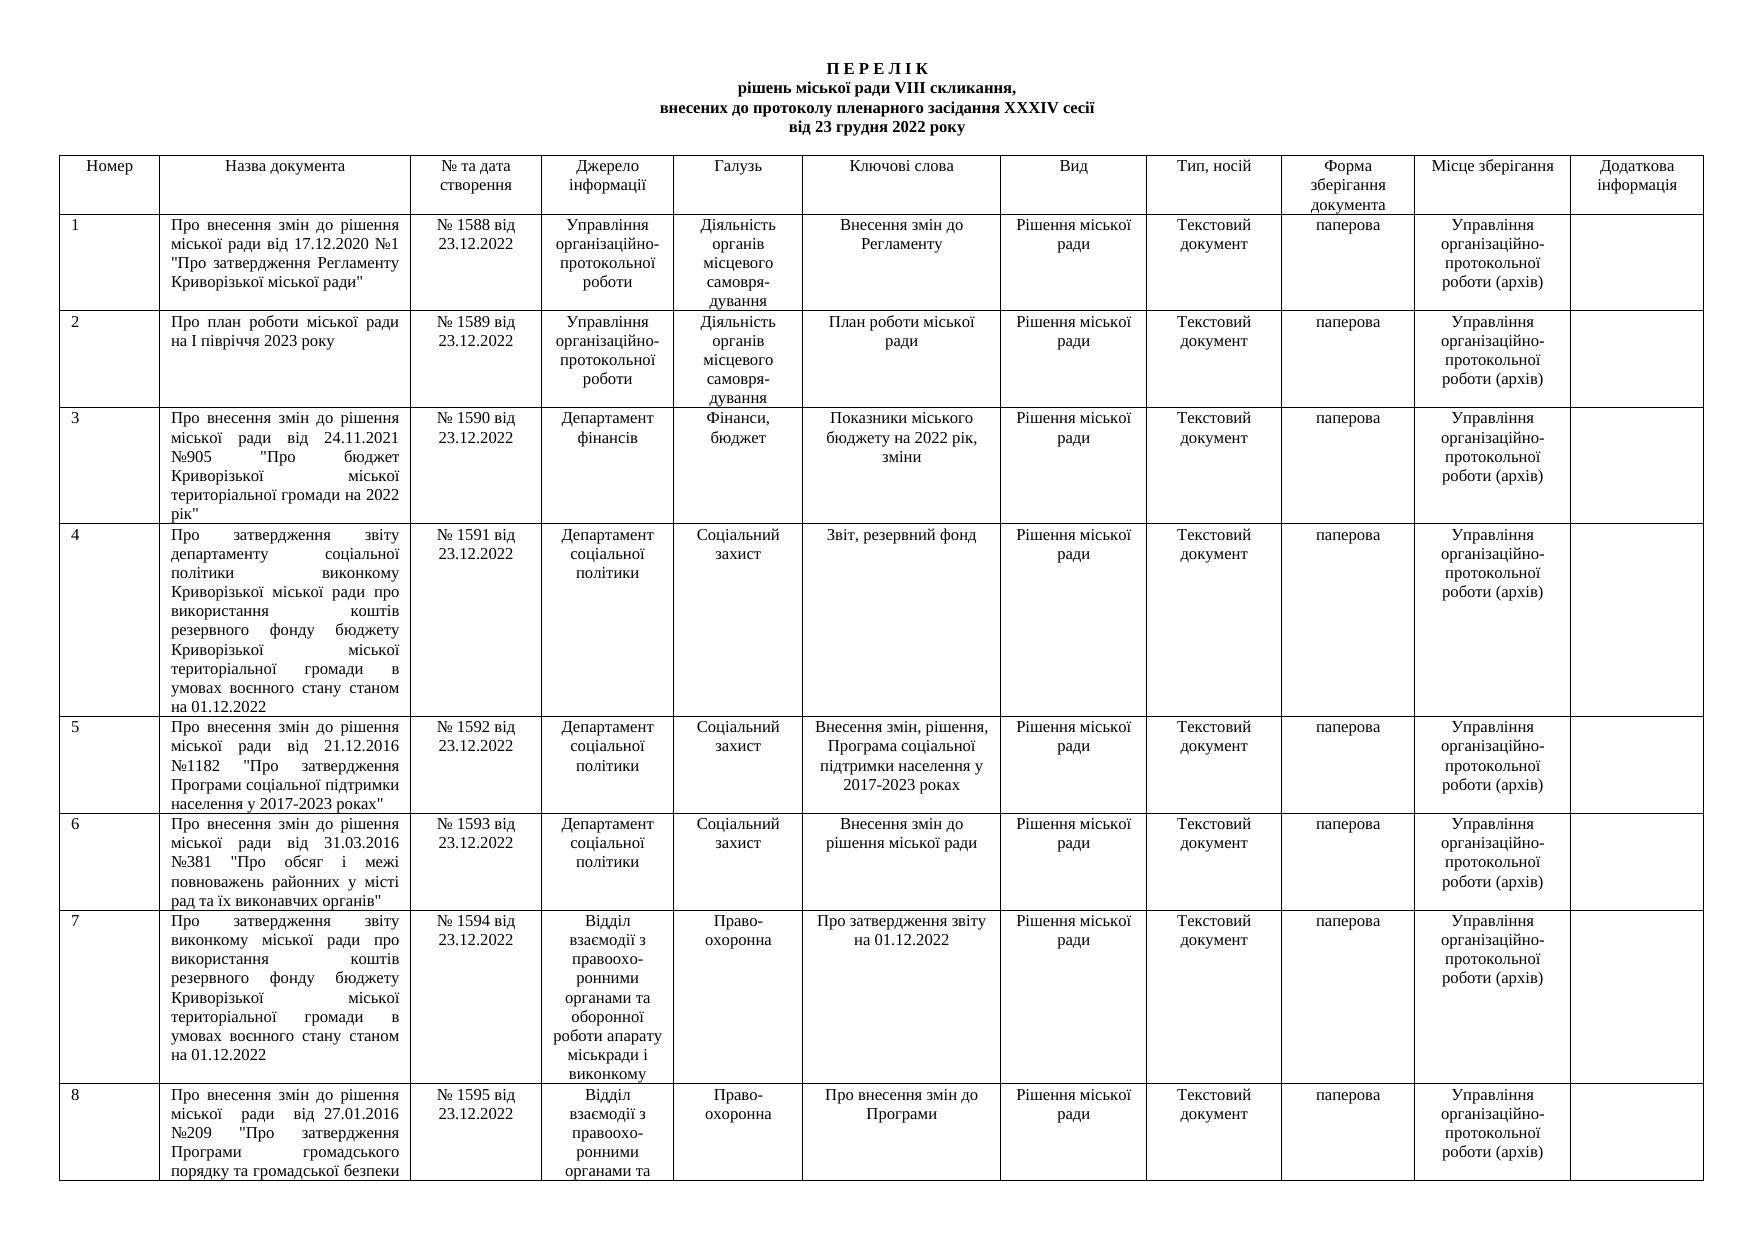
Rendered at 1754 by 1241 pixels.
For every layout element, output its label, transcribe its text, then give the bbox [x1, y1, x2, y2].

table_cell Рішення міської ради [1001, 717, 1146, 813]
table_cell [1571, 524, 1703, 716]
table_cell Внесення змін до рішення міської ради [803, 814, 1000, 910]
table_cell 4 [60, 524, 159, 716]
table_cell № 1594 від 23.12.2022 [411, 911, 541, 1083]
table_cell 5 [60, 717, 159, 813]
table_cell Управління організаційно-протокольної роботи (архів) [1415, 911, 1570, 1083]
table_cell Департамент соціальної політики [542, 524, 673, 716]
table_header Форма зберігання документа [1282, 156, 1414, 213]
table_cell паперова [1282, 1084, 1414, 1180]
table_cell Управління організаційно-протокольної роботи [542, 215, 673, 310]
table_cell Управління організаційно-протокольної роботи (архів) [1415, 1084, 1570, 1180]
table_cell [1571, 717, 1703, 813]
table_cell Право-охоронна [674, 911, 802, 1083]
table_header Номер [60, 156, 159, 213]
table_cell Рішення міської ради [1001, 524, 1146, 716]
table_cell Департамент соціальної політики [542, 717, 673, 813]
table_cell Діяльність органів місцевого самовря-дування [674, 311, 802, 407]
table_cell [1571, 814, 1703, 910]
table_cell № 1591 від 23.12.2022 [411, 524, 541, 716]
table_cell Про внесення змін до рішення міської ради від 24.11.2021 №905 "Про бюджет Криворізької міської територіальної громади на 2022 рік" [160, 408, 410, 523]
text від 23 грудня 2022 року [59, 117, 1695, 136]
table_cell Текстовий документ [1147, 717, 1281, 813]
table_cell 2 [60, 311, 159, 407]
table_cell Про внесення змін до рішення міської ради від 21.12.2016 №1182 "Про затвердження Програми соціальної підтримки населення у 2017-2023 роках" [160, 717, 410, 813]
table_cell Управління організаційно-протокольної роботи (архів) [1415, 524, 1570, 716]
table_header Назва документа [160, 156, 410, 213]
table_cell Текстовий документ [1147, 311, 1281, 407]
table_cell паперова [1282, 311, 1414, 407]
table_cell Текстовий документ [1147, 911, 1281, 1083]
table_cell Соціальний захист [674, 717, 802, 813]
table_cell Відділ взаємодії з правоохо-ронними органами та оборонної роботи апарату міськради і виконкому [542, 911, 673, 1083]
table_cell паперова [1282, 717, 1414, 813]
table_cell [1571, 311, 1703, 407]
table_cell План роботи міської ради [803, 311, 1000, 407]
table_cell паперова [1282, 524, 1414, 716]
table_cell Департамент соціальної політики [542, 814, 673, 910]
table_cell Рішення міської ради [1001, 1084, 1146, 1180]
table_cell Управління організаційно-протокольної роботи [542, 311, 673, 407]
text внесених до протоколу пленарного засідання XXXIV сесії [59, 97, 1695, 117]
table_cell 1 [60, 215, 159, 310]
table_cell Звіт, резервний фонд [803, 524, 1000, 716]
table_cell Управління організаційно-протокольної роботи (архів) [1415, 814, 1570, 910]
table_cell [1571, 911, 1703, 1083]
table_cell [1571, 408, 1703, 523]
table_cell Про затвердження звіту на 01.12.2022 [803, 911, 1000, 1083]
table_header Ключові слова [803, 156, 1000, 213]
table_cell Рішення міської ради [1001, 911, 1146, 1083]
table_header Додаткова інформація [1571, 156, 1703, 213]
table_cell 3 [60, 408, 159, 523]
table_cell Внесення змін, рішення, Програма соціальної підтримки населення у 2017-2023 роках [803, 717, 1000, 813]
table_cell паперова [1282, 814, 1414, 910]
table_header № та дата створення [411, 156, 541, 213]
table_cell Соціальний захист [674, 524, 802, 716]
table_cell Текстовий документ [1147, 814, 1281, 910]
table_header Тип, носій [1147, 156, 1281, 213]
table_cell Управління організаційно-протокольної роботи (архів) [1415, 717, 1570, 813]
table_cell Рішення міської ради [1001, 215, 1146, 310]
table_header Місце зберігання [1415, 156, 1570, 213]
table_cell [1571, 215, 1703, 310]
text рішень міської ради VIII скликання, [59, 78, 1695, 97]
table_cell Внесення змін до Регламенту [803, 215, 1000, 310]
table_cell № 1593 від 23.12.2022 [411, 814, 541, 910]
table_cell Фінанси, бюджет [674, 408, 802, 523]
table_cell Текстовий документ [1147, 1084, 1281, 1180]
table_cell Про внесення змін до Програми [803, 1084, 1000, 1180]
table_cell № 1592 від 23.12.2022 [411, 717, 541, 813]
table_cell Управління організаційно-протокольної роботи (архів) [1415, 408, 1570, 523]
table_cell Текстовий документ [1147, 408, 1281, 523]
table_cell № 1589 від 23.12.2022 [411, 311, 541, 407]
table_cell № 1588 від 23.12.2022 [411, 215, 541, 310]
table_cell Про внесення змін до рішення міської ради від 31.03.2016 №381 "Про обсяг і межі повноважень районних у місті рад та їх виконавчих органів" [160, 814, 410, 910]
table_header Галузь [674, 156, 802, 213]
table_header Джерело інформації [542, 156, 673, 213]
table_cell Рішення міської ради [1001, 408, 1146, 523]
table_cell паперова [1282, 911, 1414, 1083]
text ПЕРЕЛІК [59, 59, 1695, 78]
table_cell Діяльність органів місцевого самовря-дування [674, 215, 802, 310]
table_cell 7 [60, 911, 159, 1083]
table_cell Управління організаційно-протокольної роботи (архів) [1415, 311, 1570, 407]
table_cell № 1595 від 23.12.2022 [411, 1084, 541, 1180]
table_header Вид [1001, 156, 1146, 213]
table_cell Про затвердження звіту департаменту соціальної політики виконкому Криворізької міської ради про використання коштів резервного фонду бюджету Криворізької міської територіальної громади в умовах воєнного стану станом на 01.12.2022 [160, 524, 410, 716]
table_cell Про внесення змін до рішення міської ради від 17.12.2020 №1 "Про затвердження Регламенту Криворізької міської ради" [160, 215, 410, 310]
table_cell 6 [60, 814, 159, 910]
table_cell № 1590 від 23.12.2022 [411, 408, 541, 523]
table_cell Про затвердження звіту виконкому міської ради про використання коштів резервного фонду бюджету Криворізької міської територіальної громади в умовах воєнного стану станом на 01.12.2022 [160, 911, 410, 1083]
table_cell Соціальний захист [674, 814, 802, 910]
table_cell Рішення міської ради [1001, 814, 1146, 910]
table_cell 8 [60, 1084, 159, 1180]
table_cell Показники міського бюджету на 2022 рік, зміни [803, 408, 1000, 523]
table_cell Право-охоронна [674, 1084, 802, 1180]
table_cell Про план роботи міської ради на І півріччя 2023 року [160, 311, 410, 407]
table_cell Текстовий документ [1147, 524, 1281, 716]
table_cell Департамент фінансів [542, 408, 673, 523]
table_cell паперова [1282, 215, 1414, 310]
table_cell Текстовий документ [1147, 215, 1281, 310]
table_cell Управління організаційно-протокольної роботи (архів) [1415, 215, 1570, 310]
table_cell Відділ взаємодії з правоохо-ронними органами та оборонної роботи апарату міськради і виконкому [542, 1084, 673, 1180]
table_cell [1571, 1084, 1703, 1180]
table_cell Рішення міської ради [1001, 311, 1146, 407]
table_cell паперова [1282, 408, 1414, 523]
